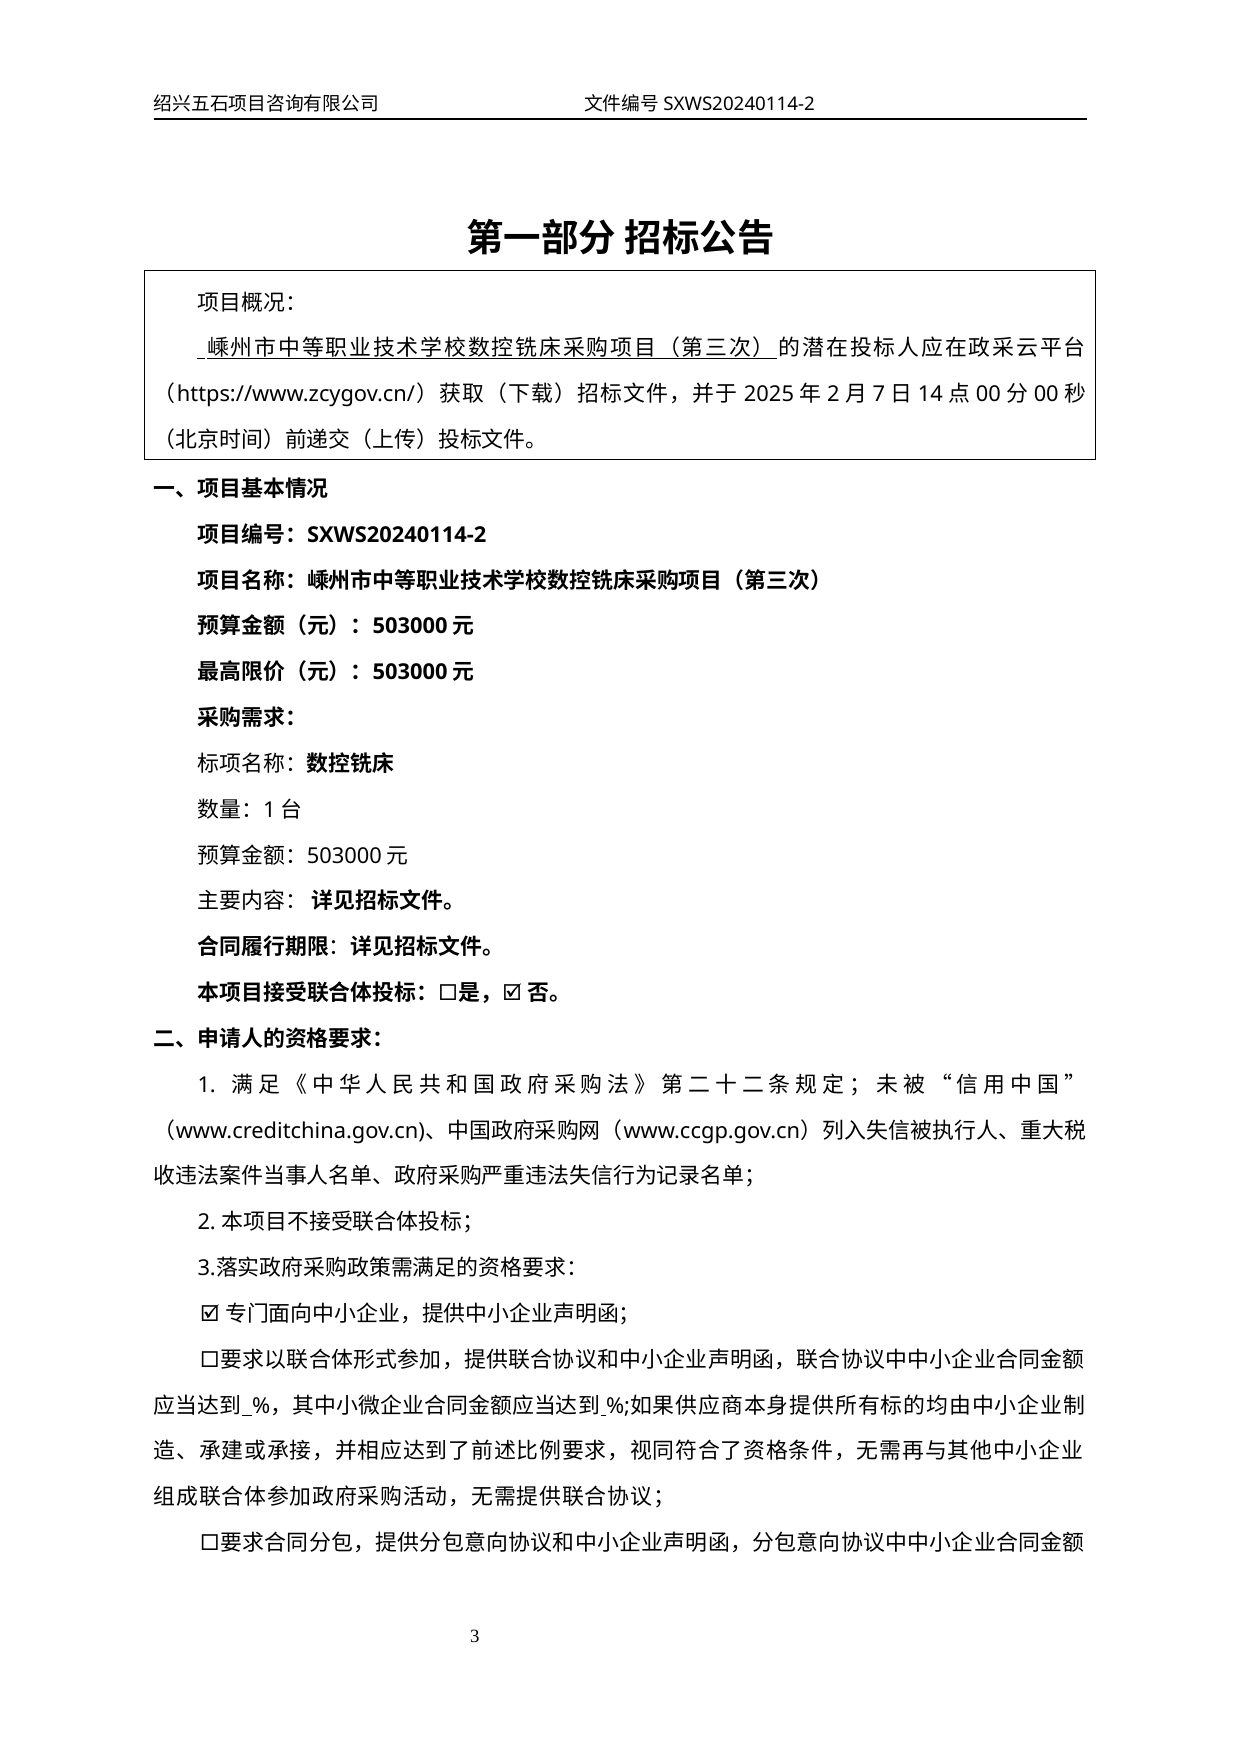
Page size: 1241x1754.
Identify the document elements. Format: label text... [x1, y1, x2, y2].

text 3.落实政府采购政策需满足的资格要求： [153, 1239, 1087, 1285]
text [153, 1514, 1087, 1560]
text 最高限价（元）：503000元 [153, 643, 1087, 689]
text 预算金额（元）：503000元 [153, 597, 1087, 643]
text 数量：1台 [153, 781, 1087, 826]
text 一、项目基本情况 [153, 460, 1087, 506]
text 专门面向中小企业，提供中小企业声明函； [153, 1285, 1087, 1331]
text 项目概况： [145, 271, 1095, 316]
subtitle 第一部分 招标公告 [153, 193, 1087, 266]
text 二、申请人的资格要求： [153, 1010, 1087, 1056]
text 2. 本项目不接受联合体投标； [153, 1193, 1087, 1239]
text 项目编号：SXWS20240114-2 [153, 506, 1087, 551]
text 本项目接受联合体投标：是，否。 [153, 964, 1087, 1010]
text 主要内容： 详见招标文件。 [153, 872, 1087, 918]
text 预算金额：503000元 [153, 826, 1087, 872]
text 合同履行期限：详见招标文件。 [153, 918, 1087, 964]
text 采购需求： [153, 689, 1087, 735]
text 项目名称：嵊州市中等职业技术学校数控铣床采购项目（第三次） [153, 551, 1087, 597]
text 嵊州市中等职业技术学校数控铣床采购项目（第三次）的潜在投标人应在政采云平台（https://www.zcygov.cn/）获取（下载）招标文件，并于2025年2月7日14点00分00秒（北京时间）前递交（上传）投标文件。 [145, 316, 1095, 459]
text 标项名称：数控铣床 [153, 735, 1087, 781]
text 要求以联合体形式参加，提供联合协议和中小企业声明函，联合协议中中小企业合同金额应当达到 %，其中小微企业合同金额应当达到 %;如果供应商本身提供所有标的均由中小企业制造、承建或承接，并相应达到了前述比例要求，视同符合了资格条件，无需再与其他中小企业组成联合体参加政府采购活动，无需提供联合协议； [153, 1331, 1087, 1514]
text 1. 满足《中华人民共和国政府采购法》第二十二条规定；未被“信用中国”（www.creditchina.gov.cn)、中国政府采购网（www.ccgp.gov.cn）列入失信被执行人、重大税收违法案件当事人名单、政府采购严重违法失信行为记录名单； [153, 1056, 1087, 1193]
